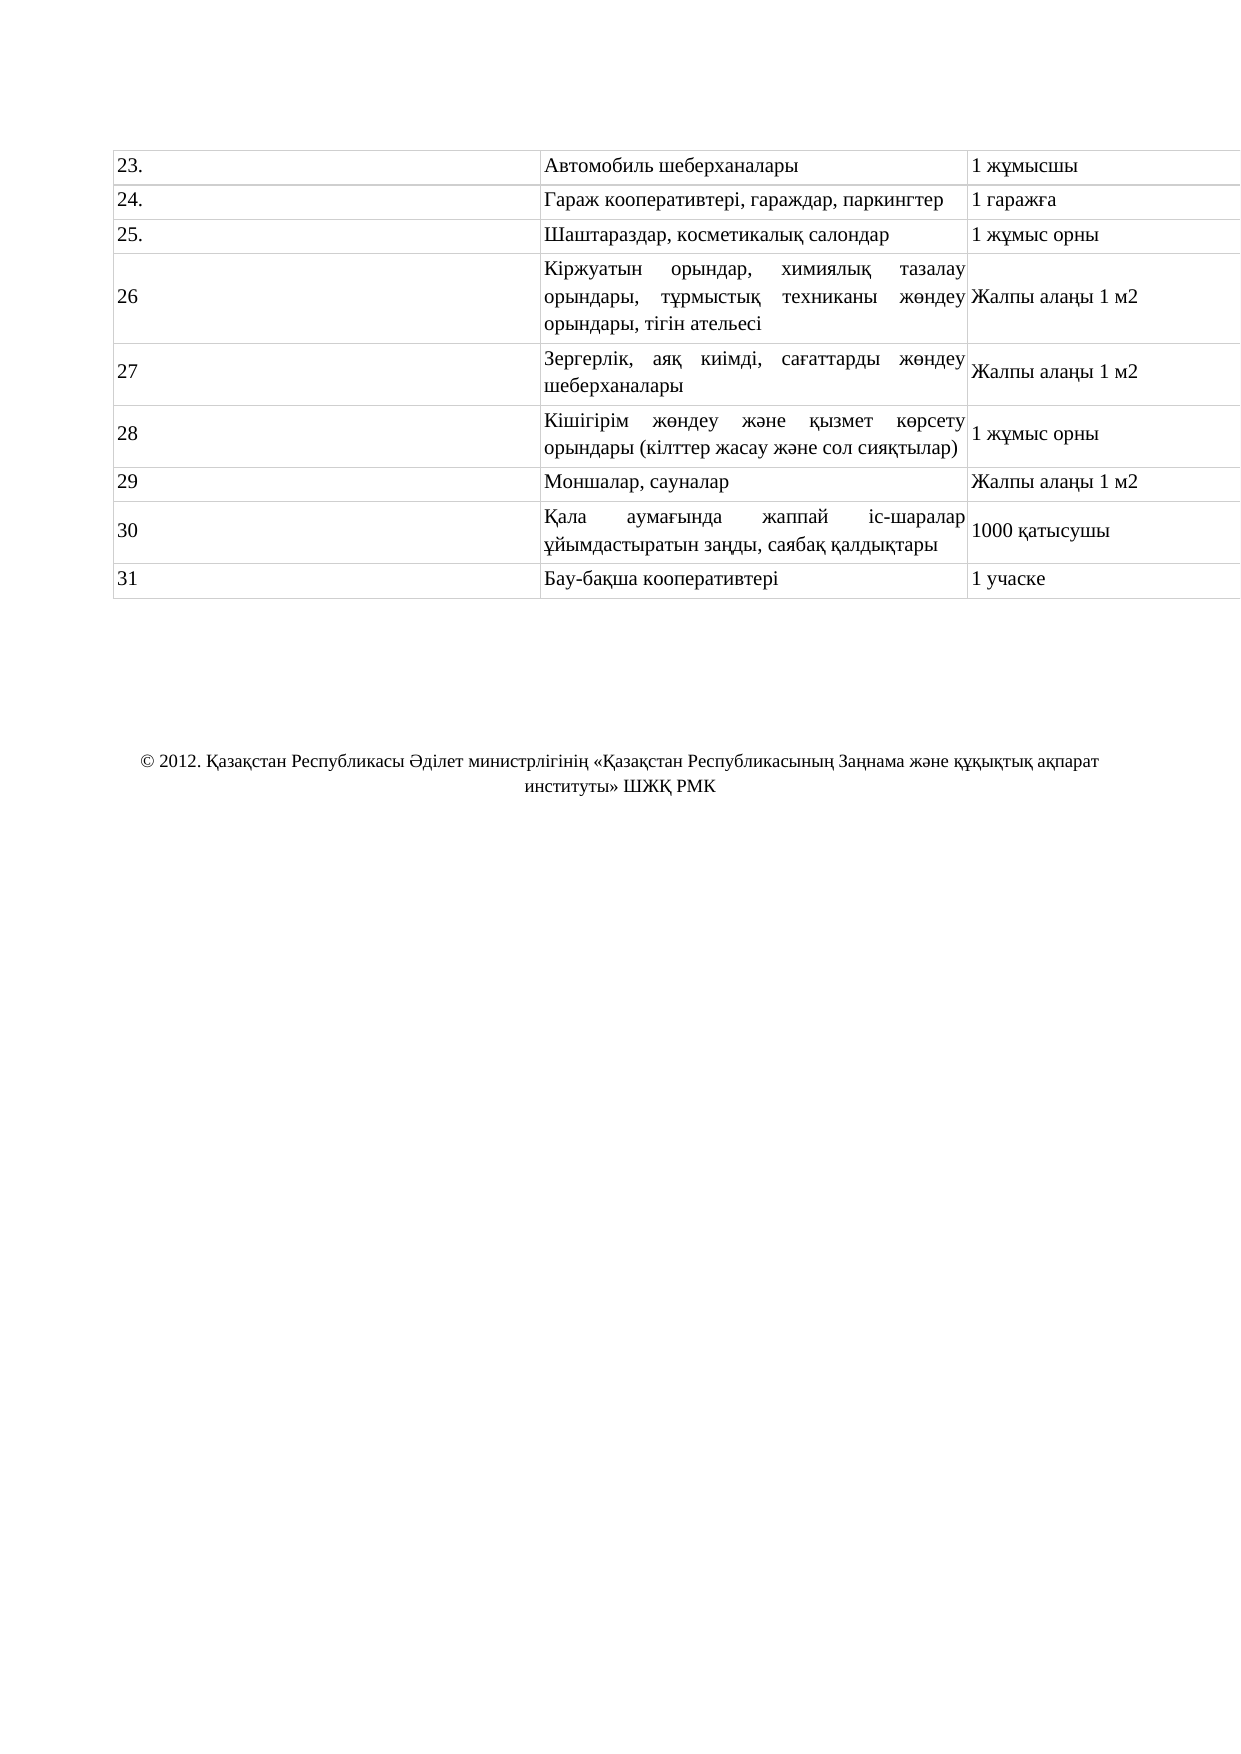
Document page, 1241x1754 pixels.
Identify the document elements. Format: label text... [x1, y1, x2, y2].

table_cell Кіржуатын орындар, химиялық тазалау орындары, тұрмыстық техниканы жөндеу орындары, тігін ательесі [541, 254, 967, 343]
table_cell 1 жұмыс орны [968, 220, 1240, 253]
table_cell Жалпы алаңы 1 м2 [968, 468, 1240, 501]
table_cell 27 [114, 344, 540, 405]
table_cell Моншалар, сауналар [541, 468, 967, 501]
table_cell Гараж кооперативтері, гараждар, паркингтер [541, 186, 967, 219]
table_cell 1 жұмысшы [968, 151, 1240, 184]
table_cell 31 [114, 564, 540, 597]
table_cell 26 [114, 254, 540, 343]
text © 2012. Қазақстан Республикасы Әділет министрлігінің «Қазақстан Республикасының Заңнама және құқықтық ақпарат институты» ШЖҚ РМК [112, 750, 1128, 796]
table_cell Автомобиль шеберханалары [541, 151, 967, 184]
table_cell 1 учаске [968, 564, 1240, 597]
table_cell Бау-бақша кооперативтері [541, 564, 967, 597]
table_cell 1 гаражға [968, 186, 1240, 219]
table_cell 23. [114, 151, 540, 184]
table_cell Шаштараздар, косметикалық салондар [541, 220, 967, 253]
table_cell 30 [114, 502, 540, 563]
table_cell 25. [114, 220, 540, 253]
table_cell Кішігірім жөндеу және қызмет көрсету орындары (кілттер жасау және сол сияқтылар) [541, 406, 967, 467]
table_cell 1000 қатысушы [968, 502, 1240, 563]
table_cell 1 жұмыс орны [968, 406, 1240, 467]
table_cell 28 [114, 406, 540, 467]
table_cell Жалпы алаңы 1 м2 [968, 344, 1240, 405]
table_cell Қала аумағында жаппай іс-шаралар ұйымдастыратын заңды, саябақ қалдықтары [541, 502, 967, 563]
table_cell Зергерлік, аяқ киімді, сағаттарды жөндеу шеберханалары [541, 344, 967, 405]
table_cell 29 [114, 468, 540, 501]
table_cell 24. [114, 186, 540, 219]
table_cell Жалпы алаңы 1 м2 [968, 254, 1240, 343]
